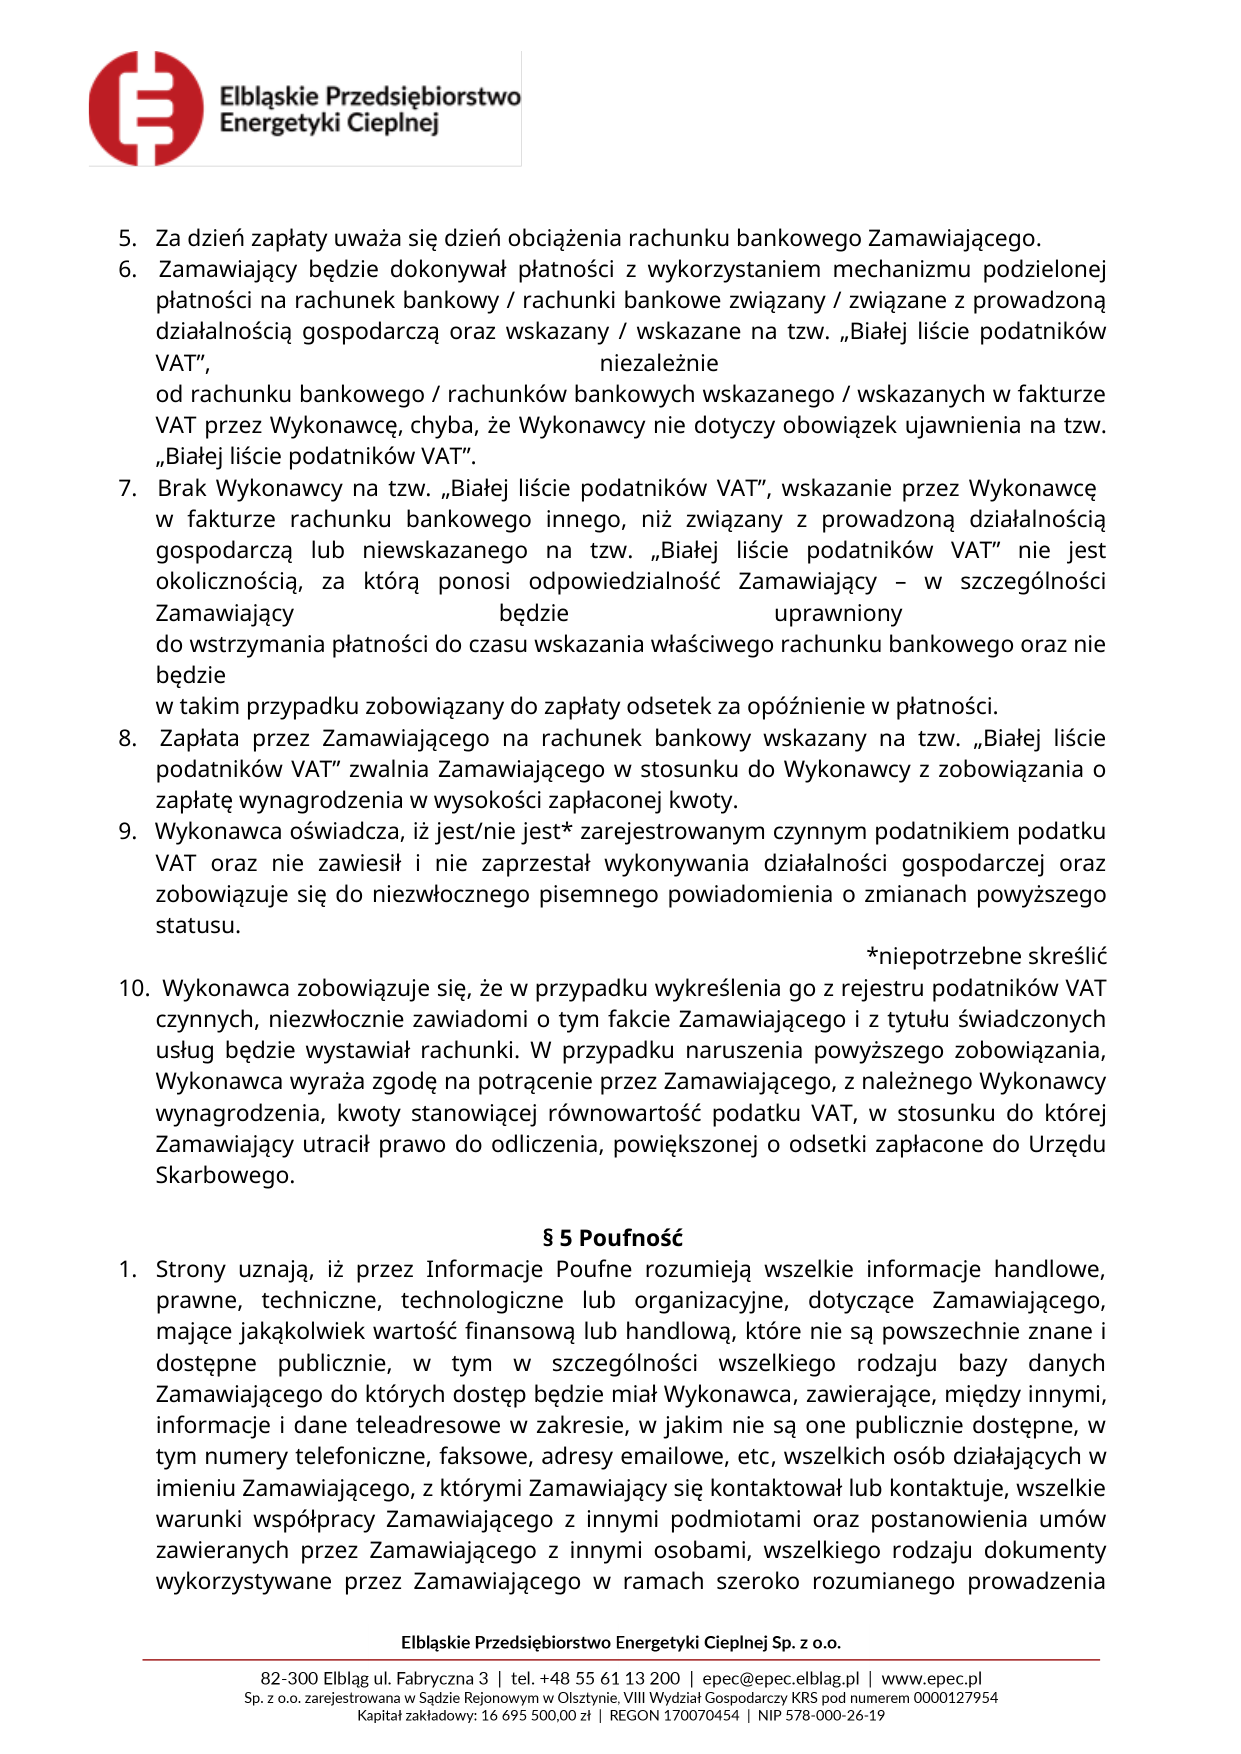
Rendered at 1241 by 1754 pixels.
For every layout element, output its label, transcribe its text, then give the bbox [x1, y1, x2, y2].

list Zapłata przez Zamawiającego na rachunek bankowy wskazany na tzw. „Białej liście podatników VAT” zwalnia Zamawiającego w stosunku do Wykonawcy z zobowiązania o zapłatę wynagrodzenia w wysokości zapłaconej kwoty. [118, 722, 1107, 815]
list Zamawiający będzie dokonywał płatności z wykorzystaniem mechanizmu podzielonej płatności na rachunek bankowy / rachunki bankowe związany / związane z prowadzoną działalnością gospodarczą oraz wskazany / wskazane na tzw. „Białej liście podatników VAT”, niezależnie od rachunku bankowego / rachunków bankowych wskazanego / wskazanych w fakturze VAT przez Wykonawcę, chyba, że Wykonawcy nie dotyczy obowiązek ujawnienia na tzw. „Białej liście podatników VAT”. [118, 253, 1107, 472]
list Wykonawca zobowiązuje się, że w przypadku wykreślenia go z rejestru podatników VAT czynnych, niezwłocznie zawiadomi o tym fakcie Zamawiającego i z tytułu świadczonych usług będzie wystawiał rachunki. W przypadku naruszenia powyższego zobowiązania, Wykonawca wyraża zgodę na potrącenie przez Zamawiającego, z należnego Wykonawcy wynagrodzenia, kwoty stanowiącej równowartość podatku VAT, w stosunku do której Zamawiający utracił prawo do odliczenia, powiększonej o odsetki zapłacone do Urzędu Skarbowego. [118, 972, 1107, 1190]
text § 5 Poufność [118, 1222, 1107, 1253]
picture [88, 51, 525, 168]
list *niepotrzebne skreślić [118, 940, 1107, 972]
list Brak Wykonawcy na tzw. „Białej liście podatników VAT”, wskazanie przez Wykonawcę w fakturze rachunku bankowego innego, niż związany z prowadzoną działalnością gospodarczą lub niewskazanego na tzw. „Białej liście podatników VAT” nie jest okolicznością, za którą ponosi odpowiedzialność Zamawiający – w szczególności Zamawiający będzie uprawniony do wstrzymania płatności do czasu wskazania właściwego rachunku bankowego oraz nie będzie w takim przypadku zobowiązany do zapłaty odsetek za opóźnienie w płatności. [118, 472, 1107, 722]
list Wykonawca oświadcza, iż jest/nie jest* zarejestrowanym czynnym podatnikiem podatku VAT oraz nie zawiesił i nie zaprzestał wykonywania działalności gospodarczej oraz zobowiązuje się do niezwłocznego pisemnego powiadomienia o zmianach powyższego statusu. [118, 815, 1107, 940]
picture [118, 1624, 1120, 1730]
list Za dzień zapłaty uważa się dzień obciążenia rachunku bankowego Zamawiającego. [118, 222, 1107, 253]
